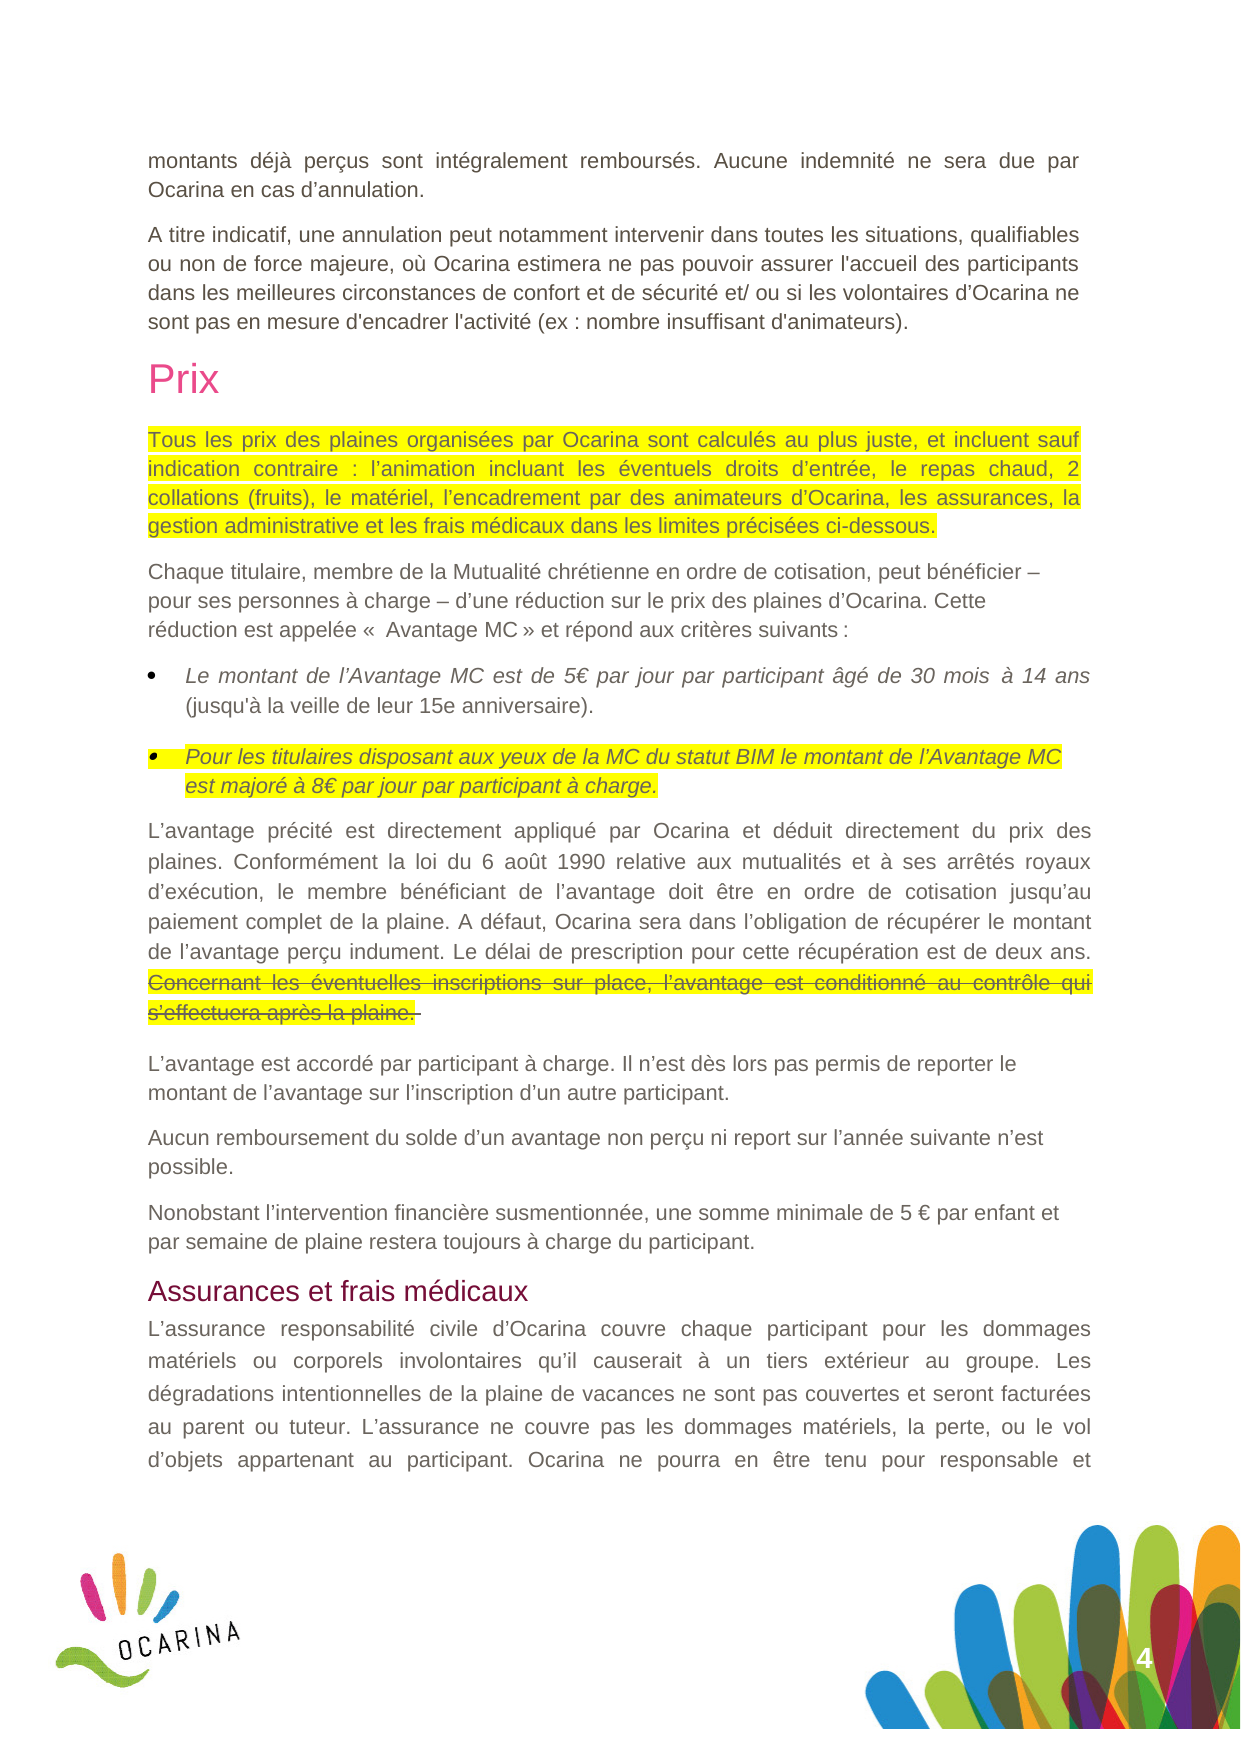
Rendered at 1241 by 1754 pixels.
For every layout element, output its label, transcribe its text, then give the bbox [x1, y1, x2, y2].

text A titre indicatif, une annulation peut notamment intervenir dans toutes les situations, qualifiables ou non de force majeure, où Ocarina estimera ne pas pouvoir assurer l'accueil des participants dans les meilleures circonstances de confort et de sécurité et/ ou si les volontaires d’Ocarina ne sont pas en mesure d'encadrer l'activité (ex : nombre insuffisant d'animateurs). [148, 222, 1081, 334]
list Le montant de l’Avantage MC est de 5€ par jour par participant âgé de 30 mois à 14 ans (jusqu'à la veille de leur 15e anniversaire). [148, 662, 1093, 718]
picture [0, 1521, 1241, 1729]
text L’avantage est accordé par participant à charge. Il n’est dès lors pas permis de reporter le montant de l’avantage sur l’inscription d’un autre participant. [148, 1051, 1081, 1105]
text Aucun remboursement du solde d’un avantage non perçu ni report sur l’année suivante n’est possible. [148, 1125, 1081, 1179]
subtitle Assurances et frais médicaux [148, 1274, 1093, 1308]
text Prix [148, 355, 1081, 403]
text Tous les prix des plaines organisées par Ocarina sont calculés au plus juste, et incluent sauf indication contraire : l’animation incluant les éventuels droits d’entrée, le repas chaud, 2 collations (fruits), le matériel, l’encadrement par des animateurs d’Ocarina, les assurances, la gestion administrative et les frais médicaux dans les limites précisées ci-dessous. [148, 509, 1081, 538]
text Chaque titulaire, membre de la Mutualité chrétienne en ordre de cotisation, peut bénéficier – pour ses personnes à charge – d’une réduction sur le prix des plaines d’Ocarina. Cette réduction est appelée « Avantage MC » et répond aux critères suivants : [148, 559, 1081, 642]
list Pour les titulaires disposant aux yeux de la MC du statut BIM le montant de l’Avantage MC est majoré à 8€ par jour par participant à charge. [148, 744, 1081, 798]
list L’avantage précité est directement appliqué par Ocarina et déduit directement du prix des plaines. Conformément la loi du 6 août 1990 relative aux mutualités et à ses arrêtés royaux d’exécution, le membre bénéficiant de l’avantage doit être en ordre de cotisation jusqu’au paiement complet de la plaine. A défaut, Ocarina sera dans l’obligation de récupérer le montant de l’avantage perçu indument. Le délai de prescription pour cette récupération est de deux ans. Concernant les éventuelles inscriptions sur place, l’avantage est conditionné au contrôle qui s’effectuera après la plaine. [148, 818, 1093, 969]
text Nonobstant l’intervention financière susmentionnée, une somme minimale de 5 € par enfant et par semaine de plaine restera toujours à charge du participant. [148, 1200, 1081, 1254]
